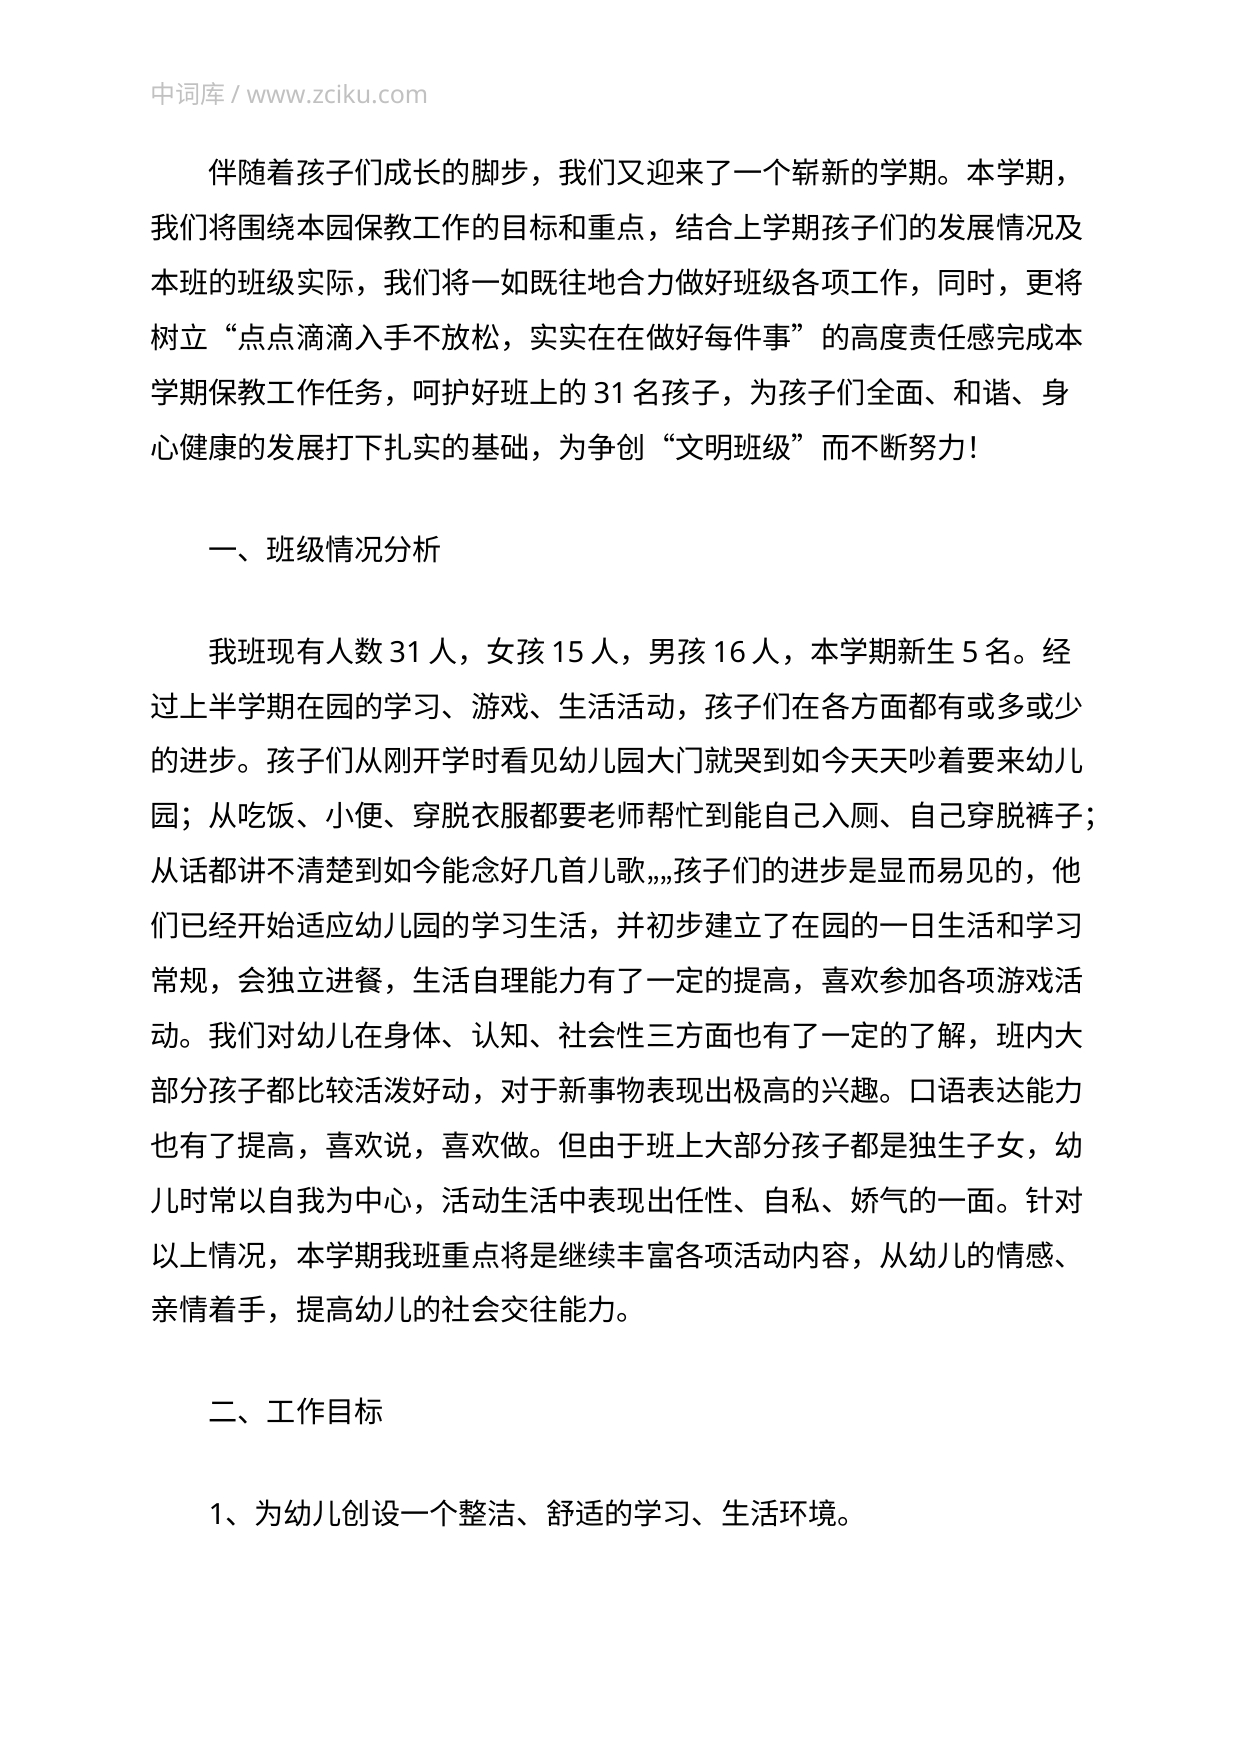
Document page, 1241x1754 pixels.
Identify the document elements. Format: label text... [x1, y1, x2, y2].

text 我班现有人数31人，女孩15人，男孩16人，本学期新生5名。经过上半学期在园的学习、游戏、生活活动，孩子们在各方面都有或多或少的进步。孩子们从刚开学时看见幼儿园大门就哭到如今天天吵着要来幼儿园；从吃饭、小便、穿脱衣服都要老师帮忙到能自己入厕、自己穿脱裤子；从话都讲不清楚到如今能念好几首儿歌„„孩子们的进步是显而易见的，他们已经开始适应幼儿园的学习生活，并初步建立了在园的一日生活和学习常规，会独立进餐，生活自理能力有了一定的提高，喜欢参加各项游戏活动。我们对幼儿在身体、认知、社会性三方面也有了一定的了解，班内大部分孩子都比较活泼好动，对于新事物表现出极高的兴趣。口语表达能力也有了提高，喜欢说，喜欢做。但由于班上大部分孩子都是独生子女，幼儿时常以自我为中心，活动生活中表现出任性、自私、娇气的一面。针对以上情况，本学期我班重点将是继续丰富各项活动内容，从幼儿的情感、亲情着手，提高幼儿的社会交往能力。 [150, 628, 1090, 1329]
text 伴随着孩子们成长的脚步，我们又迎来了一个崭新的学期。本学期，我们将围绕本园保教工作的目标和重点，结合上学期孩子们的发展情况及本班的班级实际，我们将一如既往地合力做好班级各项工作，同时，更将树立“点点滴滴入手不放松，实实在在做好每件事”的高度责任感完成本学期保教工作任务，呵护好班上的31名孩子，为孩子们全面、和谐、身心健康的发展打下扎实的基础，为争创“文明班级”而不断努力！ [150, 150, 1090, 467]
text 1、为幼儿创设一个整洁、舒适的学习、生活环境。 [150, 1491, 1090, 1533]
text 一、班级情况分析 [150, 526, 1090, 569]
text 二、工作目标 [150, 1389, 1090, 1431]
